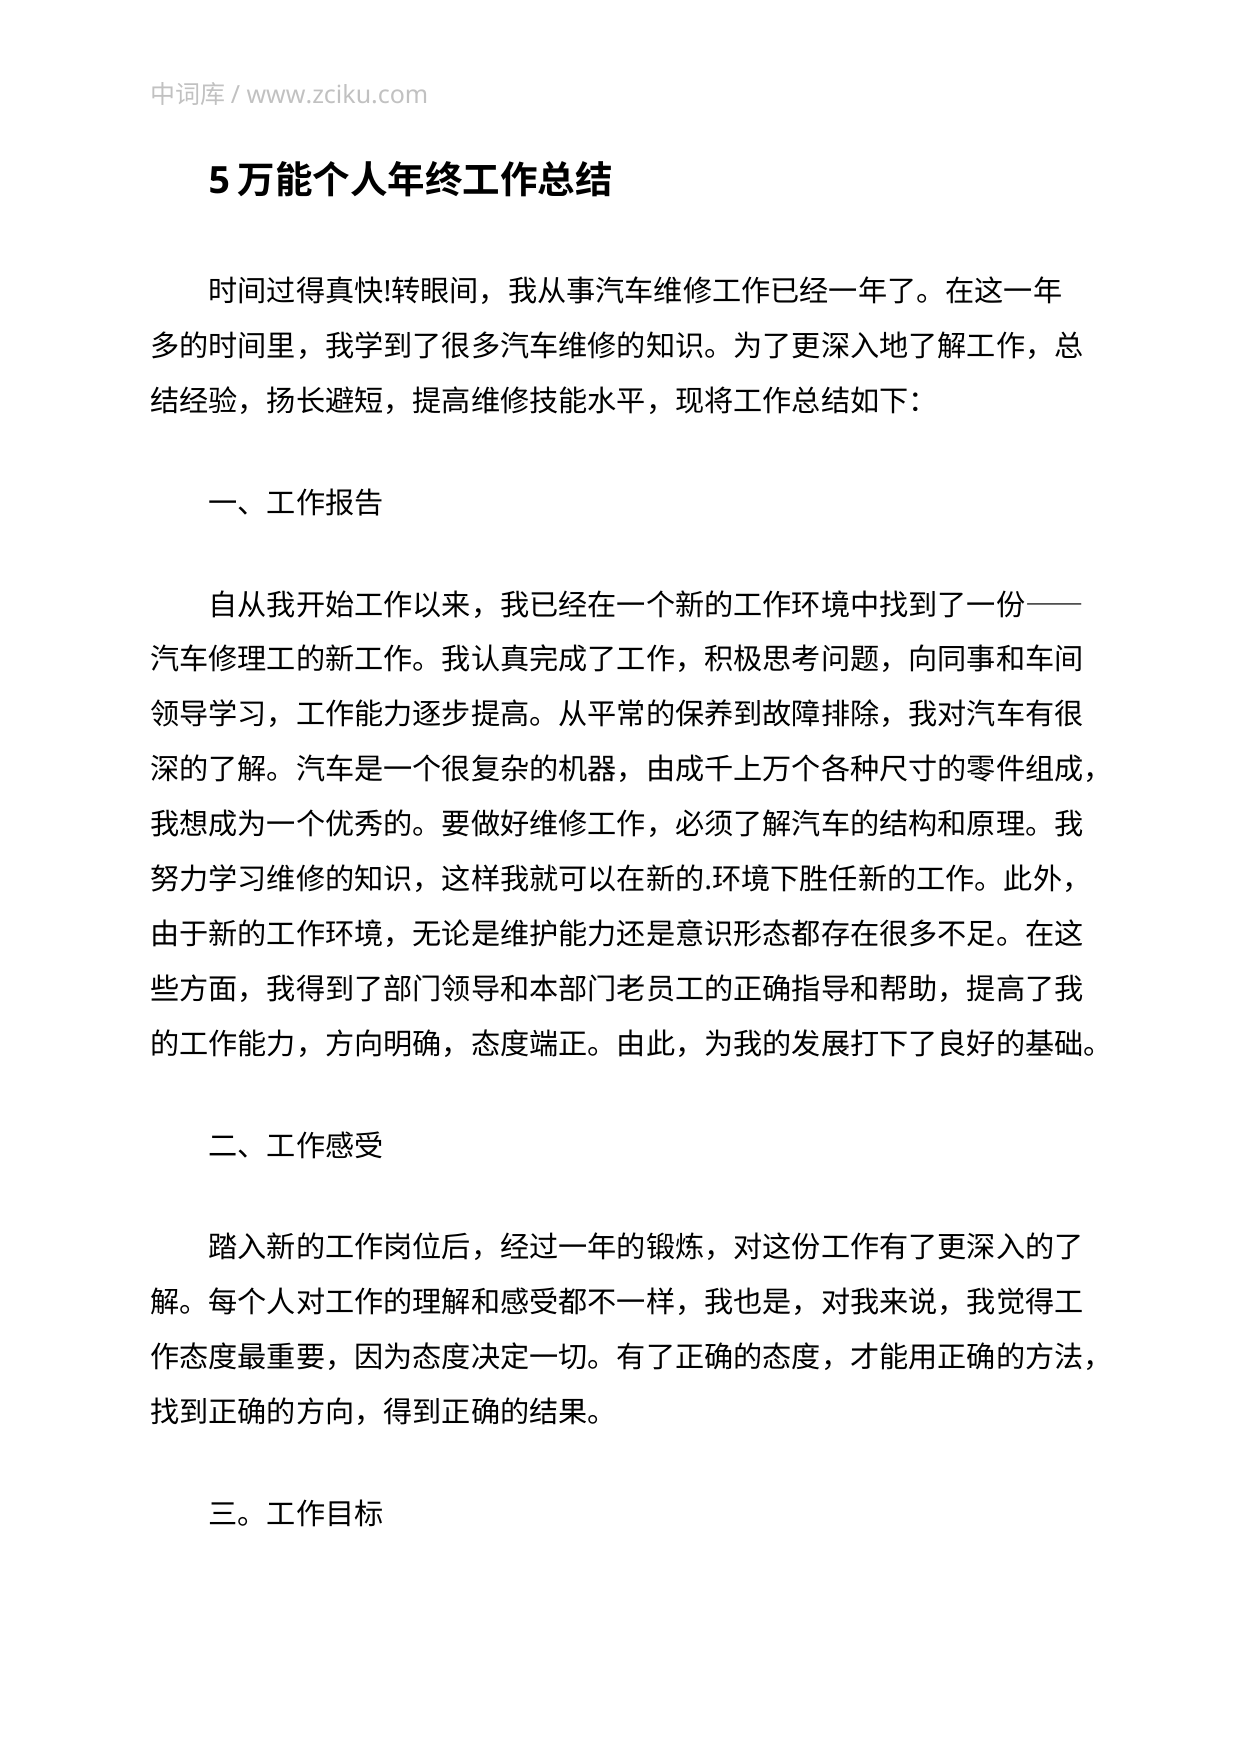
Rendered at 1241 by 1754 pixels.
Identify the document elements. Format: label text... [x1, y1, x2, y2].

text 一、工作报告 [150, 479, 1090, 522]
text 踏入新的工作岗位后，经过一年的锻炼，对这份工作有了更深入的了解。每个人对工作的理解和感受都不一样，我也是，对我来说，我觉得工作态度最重要，因为态度决定一切。有了正确的态度，才能用正确的方法，找到正确的方向，得到正确的结果。 [150, 1224, 1090, 1431]
text 5万能个人年终工作总结 [150, 150, 1090, 204]
text 时间过得真快!转眼间，我从事汽车维修工作已经一年了。在这一年多的时间里，我学到了很多汽车维修的知识。为了更深入地了解工作，总结经验，扬长避短，提高维修技能水平，现将工作总结如下： [150, 268, 1090, 420]
text 自从我开始工作以来，我已经在一个新的工作环境中找到了一份——汽车修理工的新工作。我认真完成了工作，积极思考问题，向同事和车间领导学习，工作能力逐步提高。从平常的保养到故障排除，我对汽车有很深的了解。汽车是一个很复杂的机器，由成千上万个各种尺寸的零件组成，我想成为一个优秀的。要做好维修工作，必须了解汽车的结构和原理。我努力学习维修的知识，这样我就可以在新的.环境下胜任新的工作。此外，由于新的工作环境，无论是维护能力还是意识形态都存在很多不足。在这些方面，我得到了部门领导和本部门老员工的正确指导和帮助，提高了我的工作能力，方向明确，态度端正。由此，为我的发展打下了良好的基础。 [150, 581, 1090, 1063]
text 二、工作感受 [150, 1122, 1090, 1164]
text 三。工作目标 [150, 1490, 1090, 1533]
